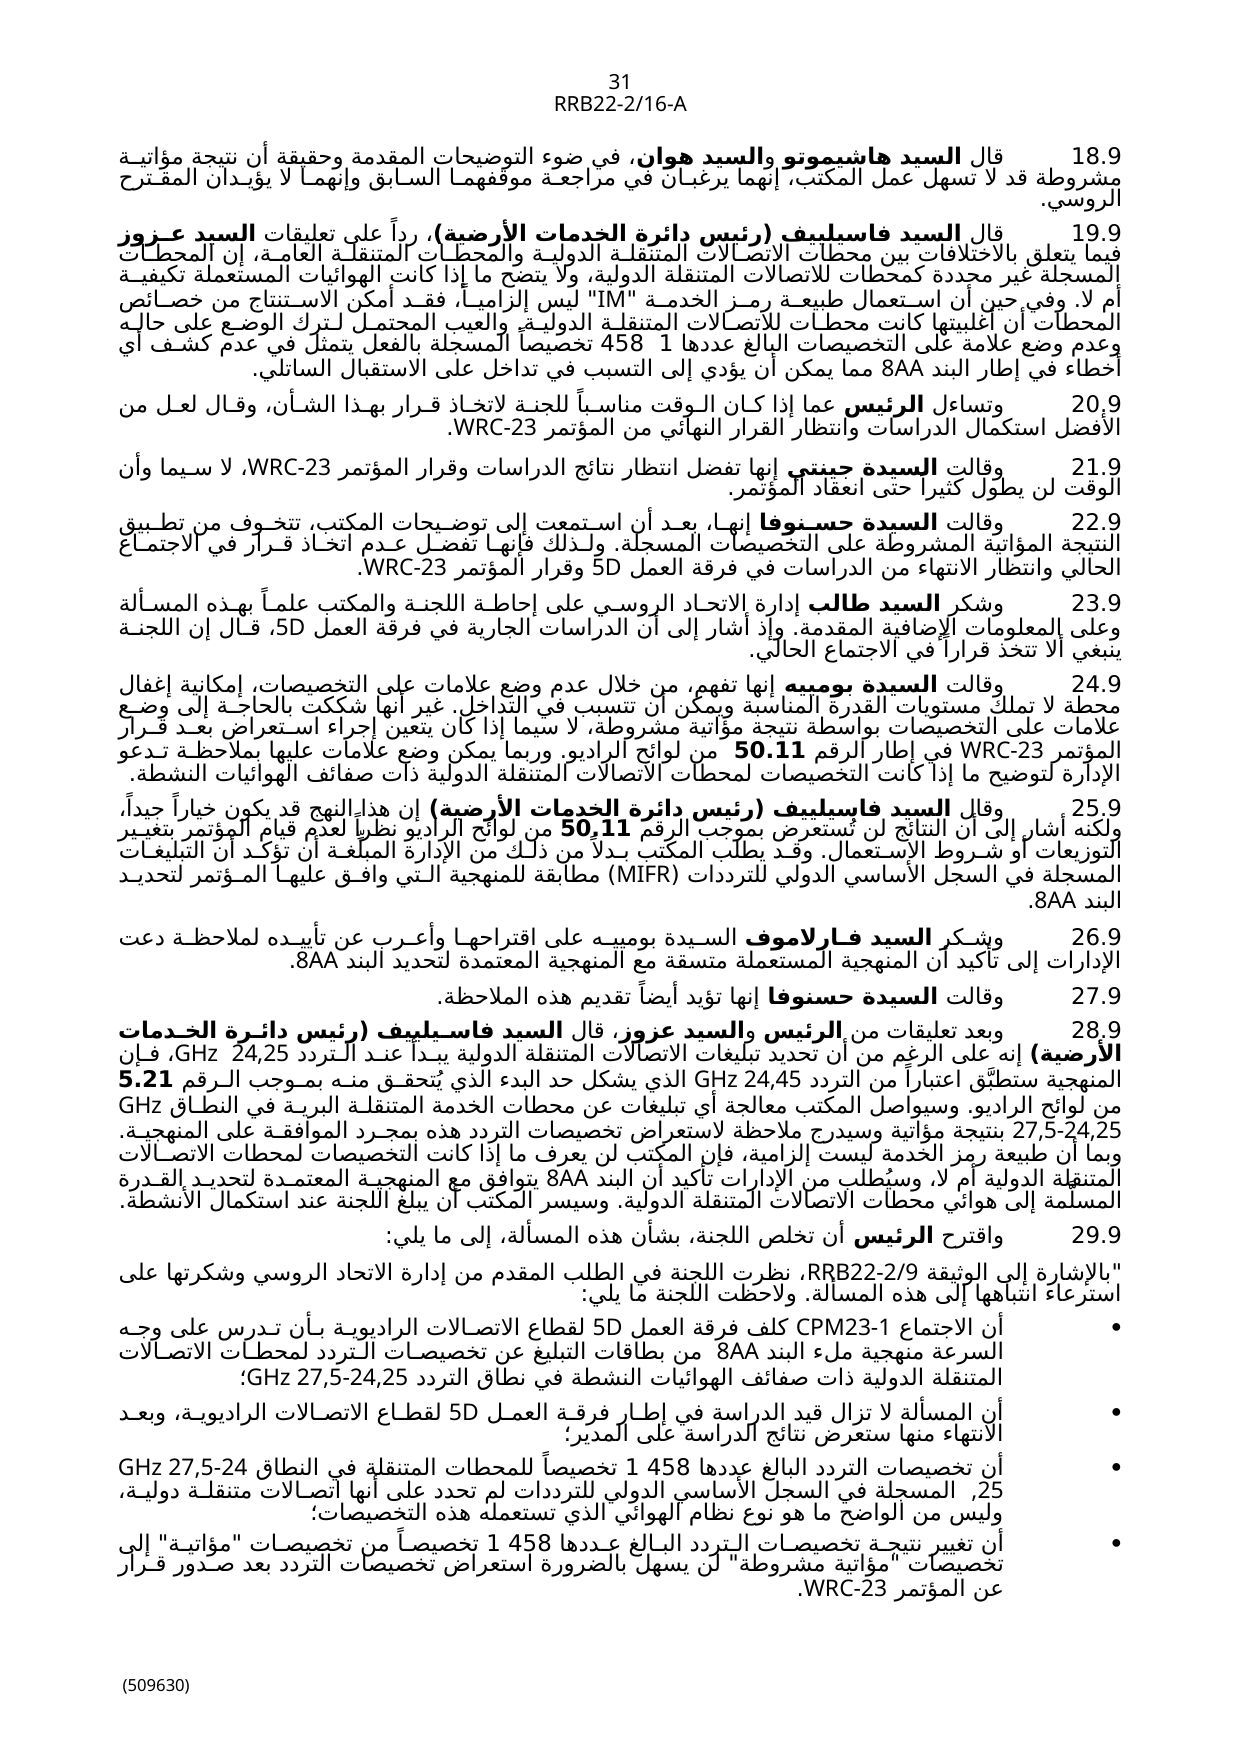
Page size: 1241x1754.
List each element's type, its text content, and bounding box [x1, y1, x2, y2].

text أن الاجتماع CPM23-1 كلف فرقة العمل 5D لقطاع الاتصالات الراديوية بأن تدرس على وجه السرعة منهجية ملء البند 8AA من بطاقات التبليغ عن تخصيصات التردد لمحطات الاتصالات المتنقلة الدولية ذات صفائف الهوائيات النشطة في نطاق التردد GHz 27,5-24,25؛ [118, 1315, 1122, 1392]
text 20.9 وتساءل الرئيس عما إذا كان الوقت مناسباً للجنة لاتخاذ قرار بهذا الشأن، وقال لعل من الأفضل استكمال الدراسات وانتظار القرار النهائي من المؤتمر WRC-23. [118, 395, 1122, 442]
text 29.9 واقترح الرئيس أن تخلص اللجنة، بشأن هذه المسألة، إلى ما يلي: [910, 1227, 1122, 1248]
text أن تغيير نتيجة تخصيصات التردد البالغ عددها 1 458 تخصيصاً من تخصيصات "مؤاتية" إلى تخصيصات "مؤاتية مشروطة" لن يسهل بالضرورة استعراض تخصيصات التردد بعد صدور قرار عن المؤتمر WRC-23. [118, 1534, 1122, 1603]
text "بالإشارة إلى الوثيقة RRB22-2/9، نظرت اللجنة في الطلب المقدم من إدارة الاتحاد الروسي وشكرتها على استرعاء انتباهها إلى هذه المسألة. ولاحظت اللجنة ما يلي: [118, 1260, 1122, 1307]
text أن تخصيصات التردد البالغ عددها 1 458 تخصيصاً للمحطات المتنقلة في النطاق GHz 27,5-24,25 المسجلة في السجل الأساسي الدولي للترددات لم تحدد على أنها اتصالات متنقلة دولية، وليس من الواضح ما هو نوع نظام الهوائي الذي تستعمله هذه التخصيصات؛ [118, 1455, 1122, 1526]
text 21.9 وقالت السيدة جينتي إنها تفضل انتظار نتائج الدراسات وقرار المؤتمر WRC-23، لا سيما وأن الوقت لن يطول كثيراً حتى انعقاد المؤتمر. [118, 455, 1122, 501]
text 25.9 وقال السيد فاسيلييف (رئيس دائرة الخدمات الأرضية) إن هذا النهج قد يكون خياراً جيداً، ولكنه أشار إلى أن النتائج لن تُستعرض بموجب الرقم 50.11 من لوائح الراديو نظراً لعدم قيام المؤتمر بتغيير التوزيعات أو شروط الاستعمال. وقد يطلب المكتب بدلاً من ذلك من الإدارة المبلِّغة أن تؤكد أن التبليغات المسجلة في السجل الأساسي الدولي للترددات (MIFR) مطابقة للمنهجية التي وافق عليها المؤتمر لتحديد البند 8AA. [118, 799, 1122, 915]
text 24.9 وقالت السيدة بومييه إنها تفهم، من خلال عدم وضع علامات على التخصيصات، إمكانية إغفال محطة لا تملك مستويات القدرة المناسبة ويمكن أن تتسبب في التداخل. غير أنها شككت بالحاجة إلى وضع علامات على التخصيصات بواسطة نتيجة مؤاتية مشروطة، لا سيما إذا كان يتعين إجراء استعراض بعد قرار المؤتمر WRC-23 في إطار الرقم 50.11 من لوائح الراديو. وربما يمكن وضع علامات عليها بملاحظة تدعو الإدارة لتوضيح ما إذا كانت التخصيصات لمحطات الاتصالات المتنقلة الدولية ذات صفائف الهوائيات النشطة. [118, 676, 1122, 787]
text أن المسألة لا تزال قيد الدراسة في إطار فرقة العمل 5D لقطاع الاتصالات الراديوية، وبعد الانتهاء منها ستعرض نتائج الدراسة على المدير؛ [118, 1400, 1122, 1447]
text 26.9 وشكر السيد فارلاموف السيدة بومييه على اقتراحها وأعرب عن تأييده لملاحظة دعت الإدارات إلى تأكيد أن المنهجية المستعملة متسقة مع المنهجية المعتمدة لتحديد البند 8AA. [118, 928, 1122, 975]
text 28.9 وبعد تعليقات من الرئيس والسيد عزوز، قال السيد فاسيلييف (رئيس دائرة الخدمات الأرضية) إنه على الرغم من أن تحديد تبليغات الاتصالات المتنقلة الدولية يبدأ عند التردد GHz 24,25، فإن المنهجية ستطبَّق اعتباراً من التردد GHz 24,45 الذي يشكل حد البدء الذي يُتحقق منه بموجب الرقم 5.21 من لوائح الراديو. وسيواصل المكتب معالجة أي تبليغات عن محطات الخدمة المتنقلة البرية في النطاق GHz 27,5-24,25 بنتيجة مؤاتية وسيدرج ملاحظة لاستعراض تخصيصات التردد هذه بمجرد الموافقة على المنهجية. وبما أن طبيعة رمز الخدمة ليست إلزامية، فإن المكتب لن يعرف ما إذا كانت التخصيصات لمحطات الاتصالات المتنقلة الدولية أم لا، وسيُطلب من الإدارات تأكيد أن البند 8AA يتوافق مع المنهجية المعتمدة لتحديد القدرة المسلَّمة إلى هوائي محطات الاتصالات المتنقلة الدولية. وسيسر المكتب أن يبلغ اللجنة عند استكمال الأنشطة. [118, 1021, 1122, 1214]
text 22.9 وقالت السيدة حسنوفا إنها، بعد أن استمعت إلى توضيحات المكتب، تتخوف من تطبيق النتيجة المؤاتية المشروطة على التخصيصات المسجلة. ولذلك فإنها تفضل عدم اتخاذ قرار في الاجتماع الحالي وانتظار الانتهاء من الدراسات في فرقة العمل 5D وقرار المؤتمر WRC-23. [118, 514, 1122, 582]
text 29.9 واقترح الرئيس أن تخلص اللجنة، بشأن هذه المسألة، إلى ما يلي: [118, 1227, 788, 1248]
text 19.9 قال السيد فاسيلييف (رئيس دائرة الخدمات الأرضية)، رداً على تعليقات السيد عزوز فيما يتعلق بالاختلافات بين محطات الاتصالات المتنقلة الدولية والمحطات المتنقلة العامة، إن المحطات المسجلة غير محددة كمحطات للاتصالات المتنقلة الدولية، ولا يتضح ما إذا كانت الهوائيات المستعملة تكيفية أم لا. وفي حين أن استعمال طبيعة رمز الخدمة "IM" ليس إلزامياً، فقد أمكن الاستنتاج من خصائص المحطات أن أغلبيتها كانت محطات للاتصالات المتنقلة الدولية. والعيب المحتمل لترك الوضع على حاله وعدم وضع علامة على التخصيصات البالغ عددها 1 458 تخصيصاً المسجلة بالفعل يتمثل في عدم كشف أي أخطاء في إطار البند 8AA مما يمكن أن يؤدي إلى التسبب في تداخل على الاستقبال الساتلي. [118, 224, 1122, 383]
text 27.9 وقالت السيدة حسنوفا إنها تؤيد أيضاً تقديم هذه الملاحظة. [733, 988, 1122, 1009]
text 27.9 وقالت السيدة حسنوفا إنها تؤيد أيضاً تقديم هذه الملاحظة. [118, 988, 739, 1009]
text 18.9 قال السيد هاشيموتو والسيد هوان، في ضوء التوضيحات المقدمة وحقيقة أن نتيجة مؤاتية مشروطة قد لا تسهل عمل المكتب، إنهما يرغبان في مراجعة موقفهما السابق وإنهما لا يؤيدان المقترح الروسي. [118, 148, 1122, 212]
text 23.9 وشكر السيد طالب إدارة الاتحاد الروسي على إحاطة اللجنة والمكتب علماً بهذه المسألة وعلى المعلومات الإضافية المقدمة. وإذ أشار إلى أن الدراسات الجارية في فرقة العمل 5D، قال إن اللجنة ينبغي ألا تتخذ قراراً في الاجتماع الحالي. [118, 595, 1122, 663]
